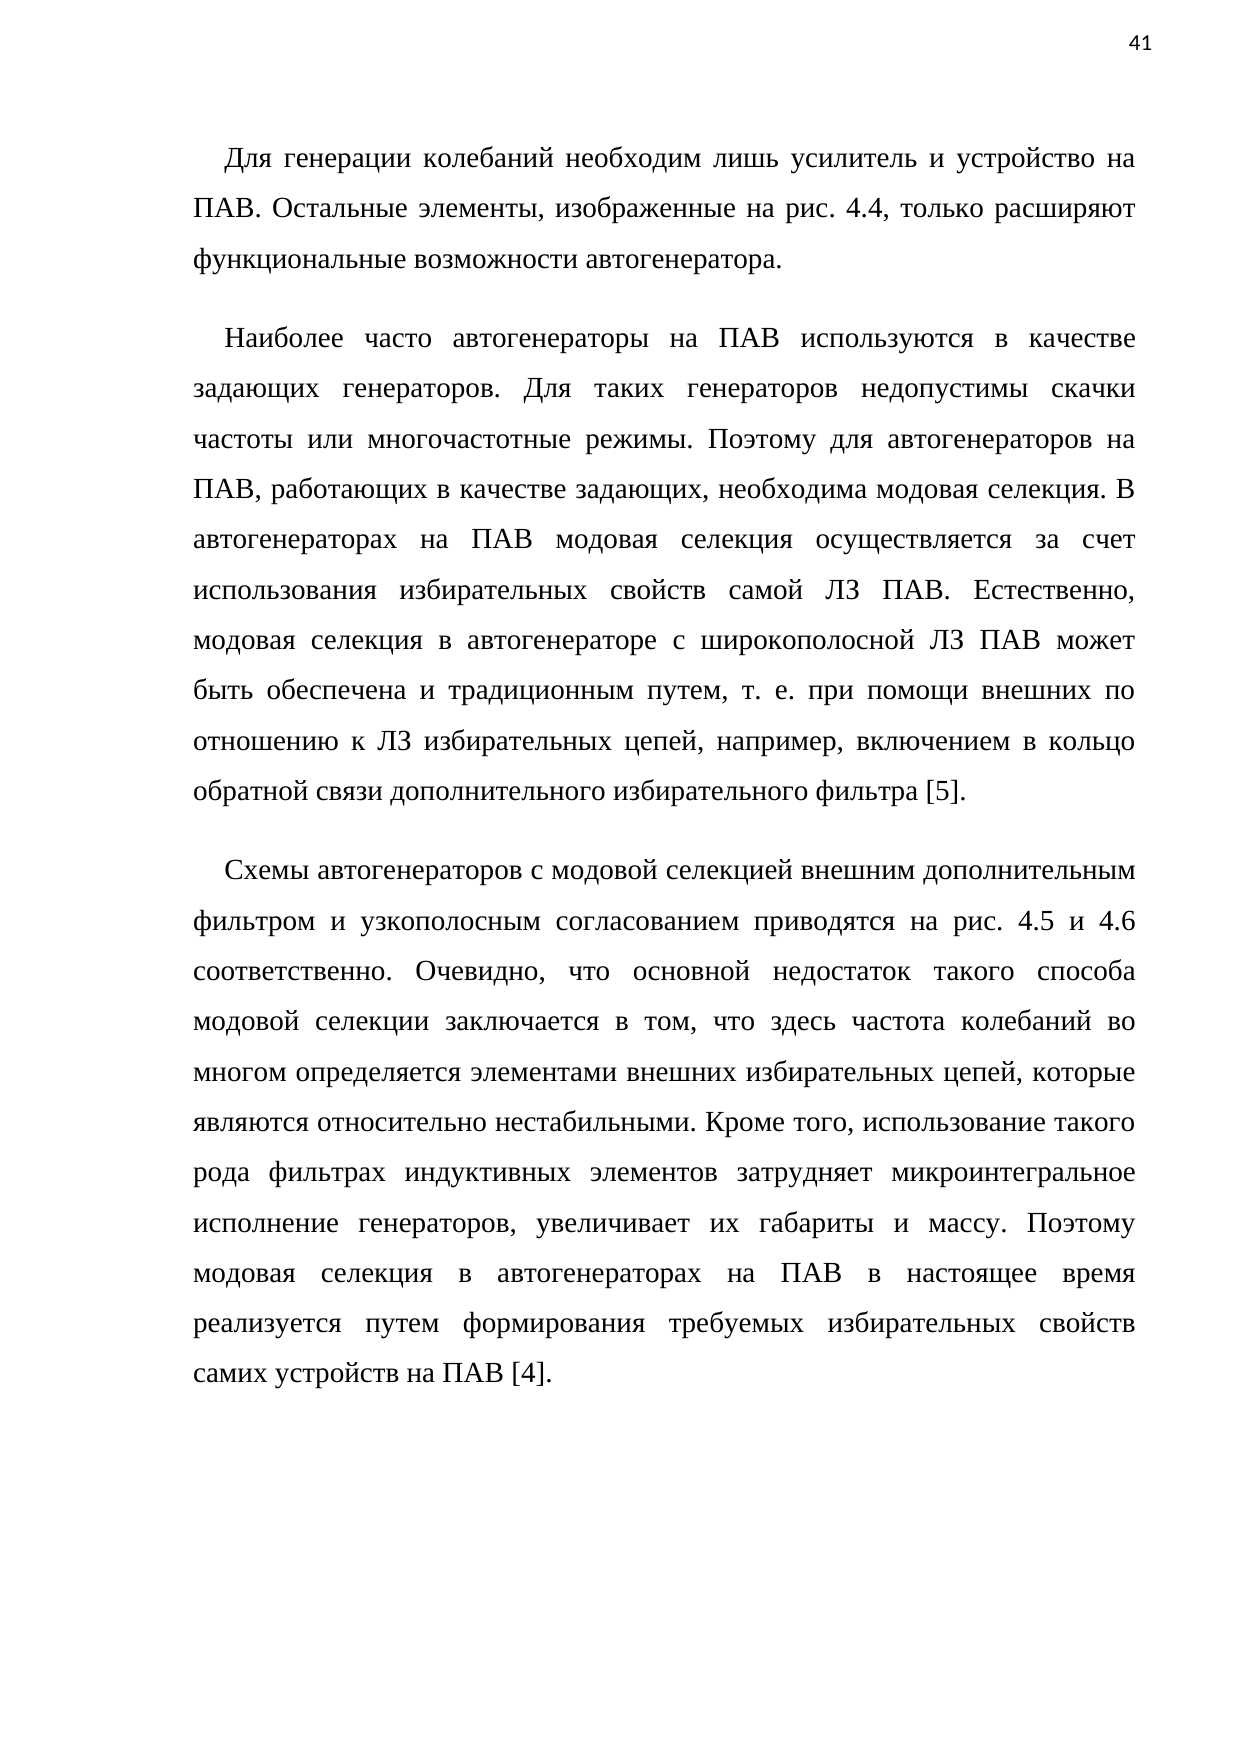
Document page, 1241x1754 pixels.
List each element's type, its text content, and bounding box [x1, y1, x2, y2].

text Наиболее часто автогенераторы на ПАВ используются в качестве задающих генераторов. Для таких генераторов недопустимы скачки частоты или многочастотные режимы. Поэтому для автогенераторов на ПАВ, работающих в качестве задающих, необходима модовая селекция. В автогенераторах на ПАВ модовая селекция осуществляется за счет использования избирательных свойств самой ЛЗ ПАВ. Естественно, модовая селекция в автогенераторе с широкополосной ЛЗ ПАВ может быть обеспечена и традиционным путем, т. е. при помощи внешних по отношению к ЛЗ избирательных цепей, например, включением в кольцо обратной связи дополнительного избирательного фильтра [5]. [193, 320, 1136, 807]
text Схемы автогенераторов с модовой селекцией внешним дополнительным фильтром и узкополосным согласованием приводятся на рис. 4.5 и 4.6 соответственно. Очевидно, что основной недостаток такого способа модовой селекции заключается в том, что здесь частота колебаний во многом определяется элементами внешних избирательных цепей, которые являются относительно нестабильными. Кроме того, использование такого рода фильтрах индуктивных элементов затрудняет микроинтегральное исполнение генераторов, увеличивает их габариты и массу. Поэтому модовая селекция в автогенераторах на ПАВ в настоящее время реализуется путем формирования требуемых избирательных свойств самих устройств на ПАВ [4]. [193, 852, 1136, 1389]
text Для генерации колебаний необходим лишь усилитель и устройство на ПАВ. Остальные элементы, изображенные на рис. 4.4, только расширяют функциональные возможности автогенератора. [193, 140, 1136, 274]
